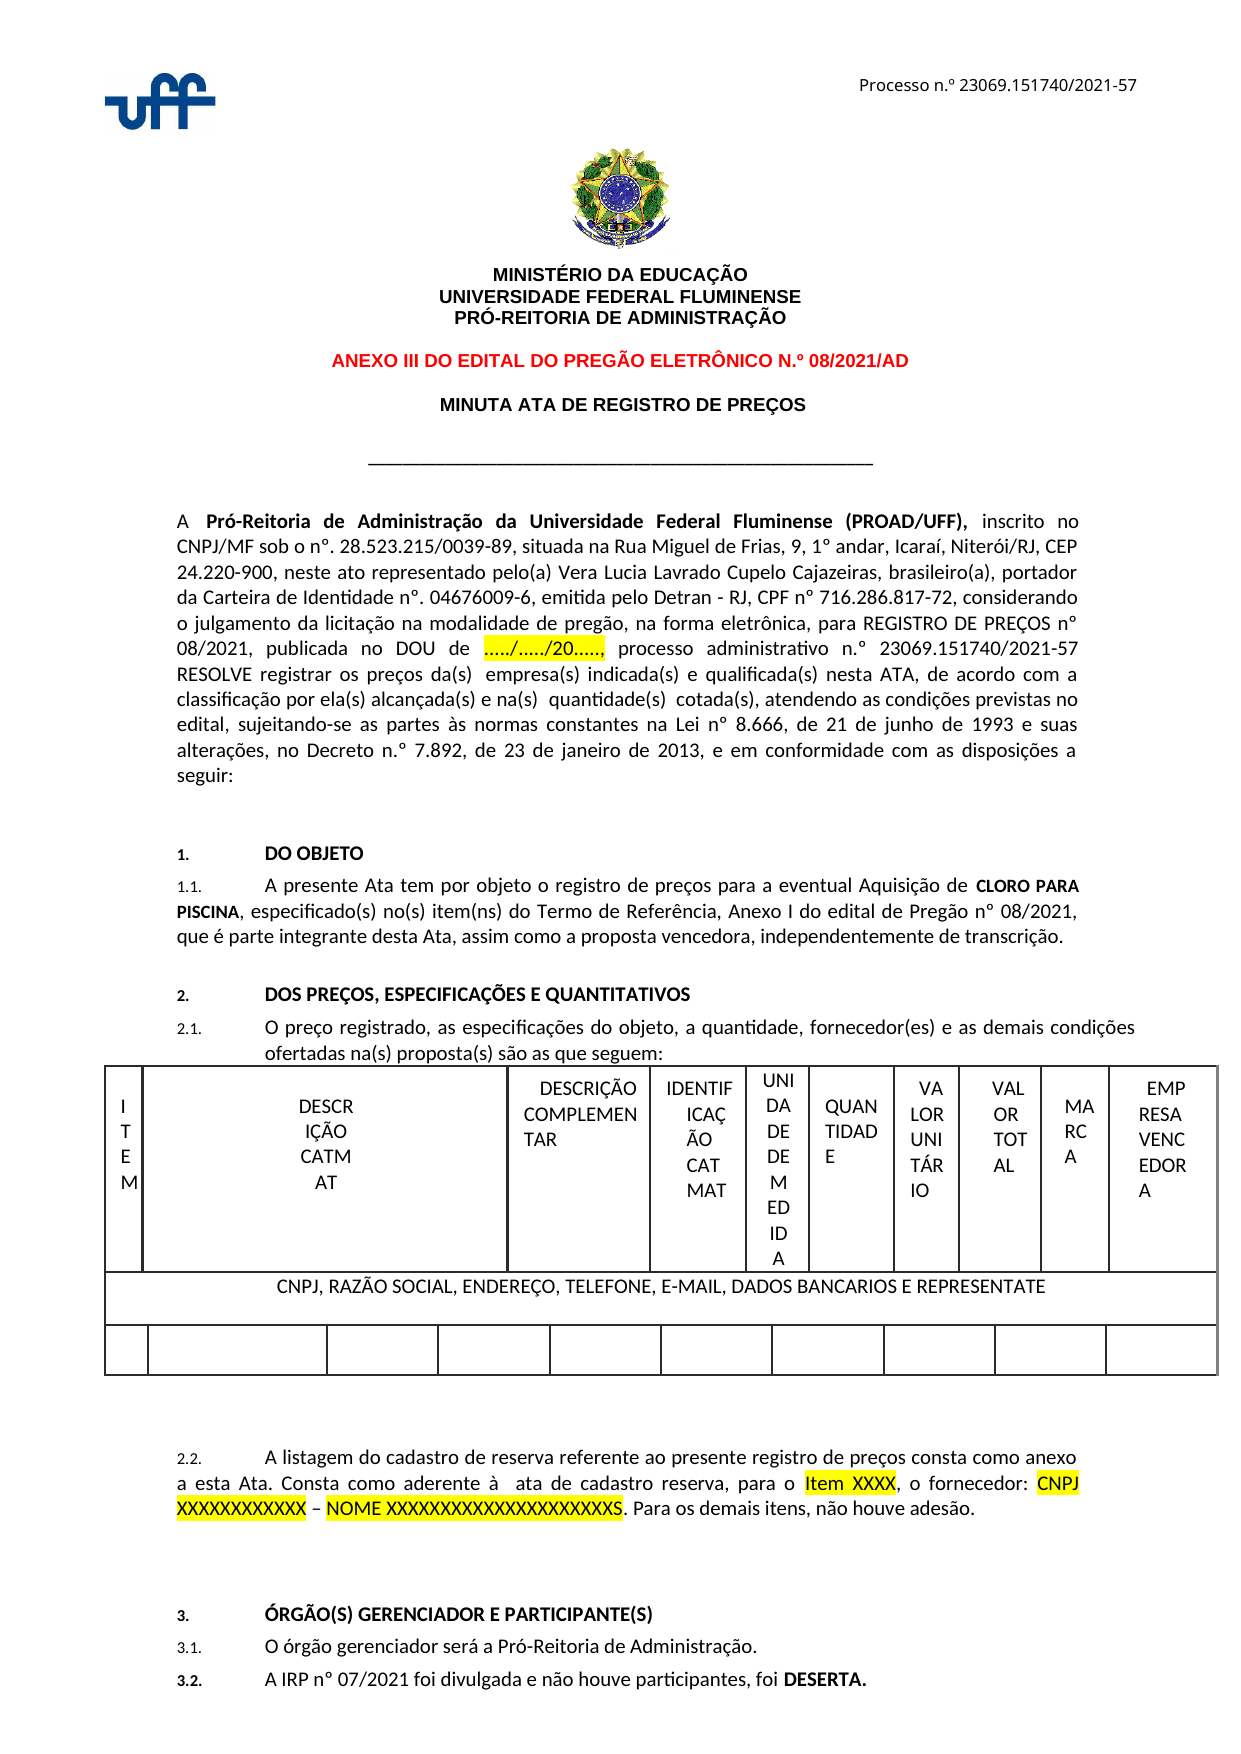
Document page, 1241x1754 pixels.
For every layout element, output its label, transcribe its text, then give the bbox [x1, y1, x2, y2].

text ___________________________________________________________ [103, 440, 1138, 468]
picture [103, 73, 216, 135]
list DOS PREÇOS, ESPECIFICAÇÕES E QUANTITATIVOS [177, 982, 1137, 1007]
table_cell CNPJ, RAZÃO SOCIAL, ENDEREÇO, TELEFONE, E-MAIL, DADOS BANCARIOS E REPRESENTATE [106, 1273, 1216, 1324]
text ANEXO III DO EDITAL DO PREGÃO ELETRÔNICO N.º 08/2021/AD [103, 350, 1137, 372]
table_header VALOR UNITÁRIO [895, 1067, 958, 1271]
table_cell [662, 1326, 771, 1374]
table_cell [328, 1326, 437, 1374]
text A Pró-Reitoria de Administração da Universidade Federal Fluminense (PROAD/UFF), inscrito no CNPJ/MF sob o nº. 28.523.215/0039-89, situada na Rua Miguel de Frias, 9, 1º andar, Icaraí, Niterói/RJ, CEP 24.220-900, neste ato representado pelo(a) Vera Lucia Lavrado Cupelo Cajazeiras, brasileiro(a), portador da Carteira de Identidade nº. 04676009-6, emitida pelo Detran - RJ, CPF nº 716.286.817-72, considerando o julgamento da licitação na modalidade de pregão, na forma eletrônica, para REGISTRO DE PREÇOS nº 08/2021, publicada no DOU de ...../...../20....., processo administrativo n.º 23069.151740/2021-57 RESOLVE registrar os preços da(s) empresa(s) indicada(s) e qualificada(s) nesta ATA, de acordo com a classificação por ela(s) alcançada(s) e na(s) quantidade(s) cotada(s), atendendo as condições previstas no edital, sujeitando-se as partes às normas constantes na Lei nº 8.666, de 21 de junho de 1993 e suas alterações, no Decreto n.º 7.892, de 23 de janeiro de 2013, e em conformidade com as disposições a seguir: [177, 508, 1079, 788]
table_header DESCRIÇÃO COMPLEMENTAR [509, 1067, 649, 1271]
text MINISTÉRIO DA EDUCAÇÃO [103, 264, 1137, 286]
text PRÓ-REITORIA DE ADMINISTRAÇÃO [103, 307, 1137, 329]
list DO OBJETO [177, 840, 1137, 865]
table_header UNIDADE DE MEDIDA [747, 1067, 808, 1271]
picture [567, 147, 673, 250]
table_cell [551, 1326, 660, 1374]
text MINUTA ATA DE REGISTRO DE PREÇOS [103, 372, 1137, 415]
list O órgão gerenciador será a Pró-Reitoria de Administração. [177, 1634, 1137, 1659]
table_header MARCA [1042, 1067, 1108, 1271]
list O preço registrado, as especiﬁcações do objeto, a quantidade, fornecedor(es) e as demais condições ofertadas na(s) proposta(s) são as que seguem: [177, 1014, 1137, 1065]
list ÓRGÃO(S) GERENCIADOR E PARTICIPANTE(S) [177, 1601, 1137, 1626]
table_header EMPRESA VENCEDORA [1110, 1067, 1216, 1271]
table_cell [149, 1326, 326, 1374]
table_header IDENTIFICAÇÃO CATMAT [651, 1067, 745, 1271]
table_cell [773, 1326, 883, 1374]
table_header ITEM [106, 1067, 141, 1271]
subtitle UNIVERSIDADE FEDERAL FLUMINENSE [103, 286, 1137, 307]
table_header QUANTIDADE [810, 1067, 893, 1271]
table_header VALOR TOTAL [960, 1067, 1040, 1271]
table_cell [1107, 1326, 1216, 1374]
list A listagem do cadastro de reserva referente ao presente registro de preços consta como anexo a esta Ata. Consta como aderente à ata de cadastro reserva, para o Item XXXX, o fornecedor: CNPJ XXXXXXXXXXXX – NOME XXXXXXXXXXXXXXXXXXXXXS. Para os demais itens, não houve adesão. [177, 1444, 1079, 1521]
list A IRP nº 07/2021 foi divulgada e não houve participantes, foi DESERTA. [177, 1666, 1137, 1692]
list A presente Ata tem por objeto o registro de preços para a eventual Aquisição de CLORO PARA PISCINA, especiﬁcado(s) no(s) item(ns) do Termo de Referência, Anexo I do edital de Pregão nº 08/2021, que é parte integrante desta Ata, assim como a proposta vencedora, independentemente de transcrição. [177, 873, 1079, 949]
table_cell [439, 1326, 549, 1374]
table_cell [996, 1326, 1105, 1374]
table_header DESCRIÇÃO CATMAT [144, 1067, 506, 1271]
table_cell [885, 1326, 994, 1374]
table_cell [106, 1326, 147, 1374]
